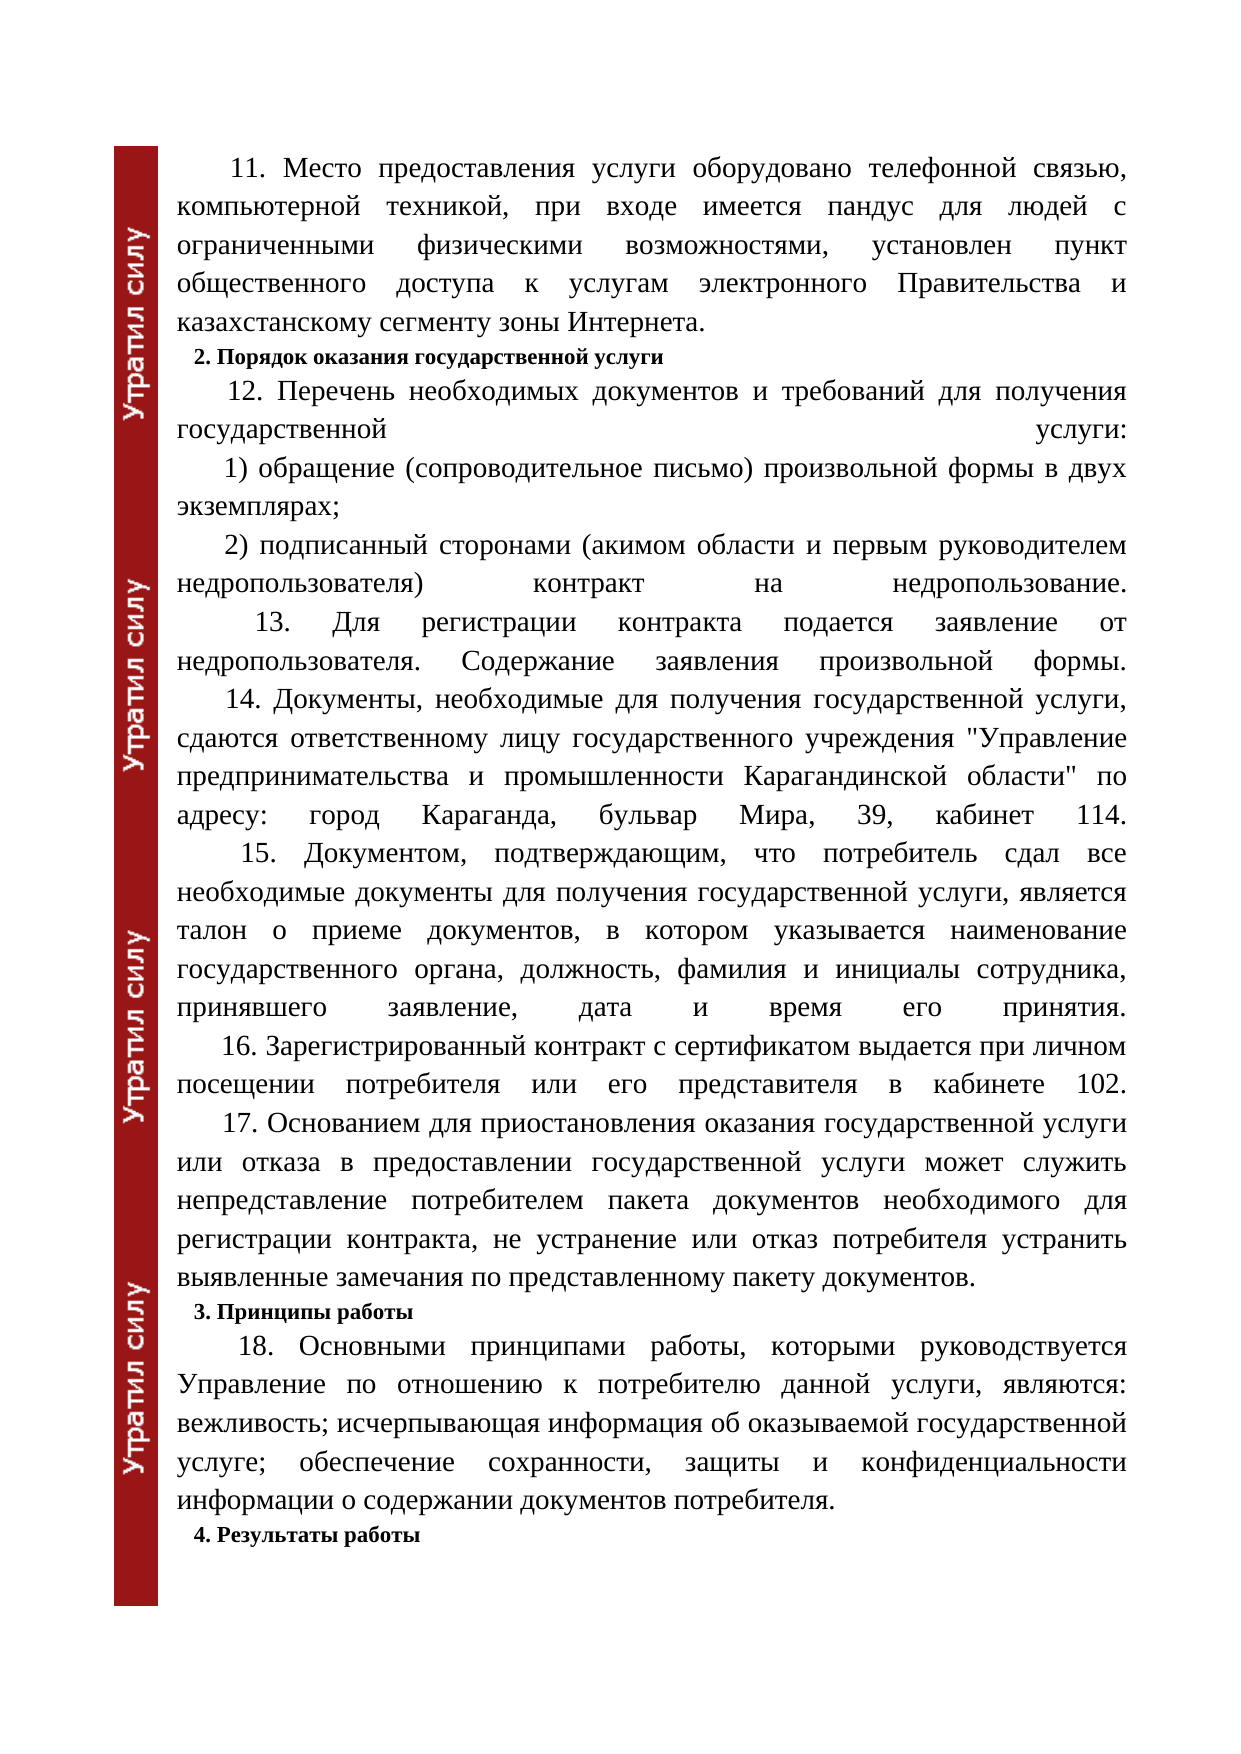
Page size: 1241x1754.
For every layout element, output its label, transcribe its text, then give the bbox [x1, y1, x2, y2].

picture [114, 338, 158, 343]
picture [114, 1516, 158, 1521]
picture [114, 369, 158, 373]
picture [114, 1547, 158, 1606]
picture [114, 1324, 158, 1328]
text 3. Принципы работы [112, 1298, 1128, 1324]
text 4. Результаты работы [112, 1521, 1128, 1547]
text 12. Перечень необходимых документов и требований для получения государственной услуги: 1) обращение (сопроводительное письмо) произвольной формы в двух экземплярах; 2) подписанный сторонами (акимом области и первым руководителем недропользователя) контракт на недропользование. 13. Для регистрации контракта подается заявление от недропользователя. Содержание заявления произвольной формы. 14. Документы, необходимые для получения государственной услуги, сдаются ответственному лицу государственного учреждения "Управление предпринимательства и промышленности Карагандинской области" по адресу: город Караганда, бульвар Мира, 39, кабинет 114. 15. Документом, подтверждающим, что потребитель сдал все необходимые документы для получения государственной услуги, является талон о приеме документов, в котором указывается наименование государственного органа, должность, фамилия и инициалы сотрудника, принявшего заявление, дата и время его принятия. 16. Зарегистрированный контракт с сертификатом выдается при личном посещении потребителя или его представителя в кабинете 102. 17. Основанием для приостановления оказания государственной услуги или отказа в предоставлении государственной услуги может служить непредставление потребителем пакета документов необходимого для регистрации контракта, не устранение или отказ потребителя устранить выявленные замечания по представленному пакету документов. [112, 373, 1128, 1293]
text 18. Основными принципами работы, которыми руководствуется Управление по отношению к потребителю данной услуги, являются: вежливость; исчерпывающая информация об оказываемой государственной услуге; обеспечение сохранности, защиты и конфиденциальности информации о содержании документов потребителя. [112, 1328, 1128, 1516]
picture [114, 1293, 158, 1298]
text 2. Порядок оказания государственной услуги [112, 343, 1128, 369]
picture [114, 146, 158, 150]
